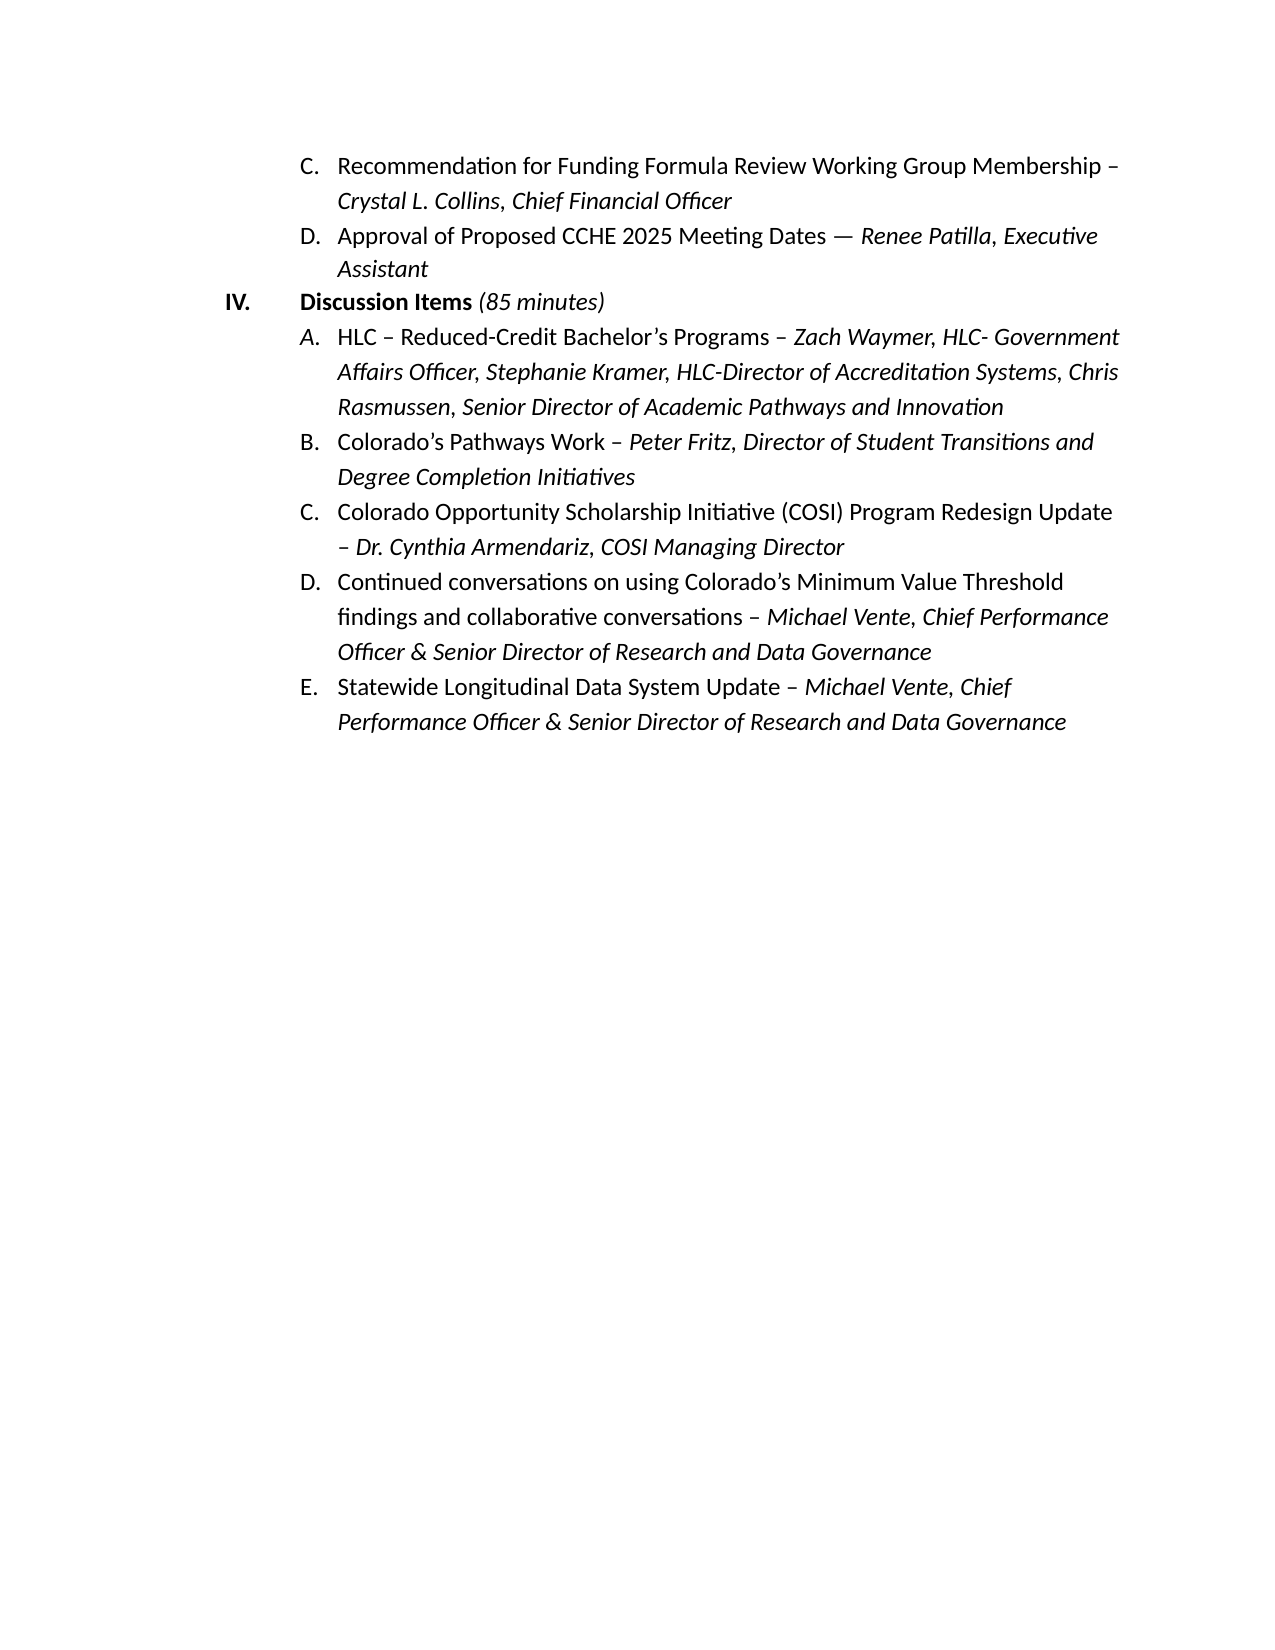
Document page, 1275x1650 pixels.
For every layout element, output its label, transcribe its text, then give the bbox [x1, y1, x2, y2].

list Approval of Proposed CCHE 2025 Meeting Dates — Renee Patilla, Executive Assistant [300, 220, 1125, 283]
list HLC – Reduced-Credit Bachelor’s Programs – Zach Waymer, HLC- Government Affairs Officer, Stephanie Kramer, HLC-Director of Accreditation Systems, Chris Rasmussen, Senior Director of Academic Pathways and Innovation [300, 321, 1125, 421]
list Continued conversations on using Colorado’s Minimum Value Threshold findings and collaborative conversations – Michael Vente, Chief Performance Officer & Senior Director of Research and Data Governance [300, 566, 1125, 666]
list Statewide Longitudinal Data System Update – Michael Vente, Chief Performance Officer & Senior Director of Research and Data Governance [300, 671, 1125, 736]
list Colorado Opportunity Scholarship Initiative (COSI) Program Redesign Update – Dr. Cynthia Armendariz, COSI Managing Director [300, 496, 1125, 561]
list Discussion Items (85 minutes) [225, 286, 1125, 316]
list Colorado’s Pathways Work – Peter Fritz, Director of Student Transitions and Degree Completion Initiatives [300, 426, 1125, 491]
list Recommendation for Funding Formula Review Working Group Membership – Crystal L. Collins, Chief Financial Officer [300, 150, 1125, 216]
